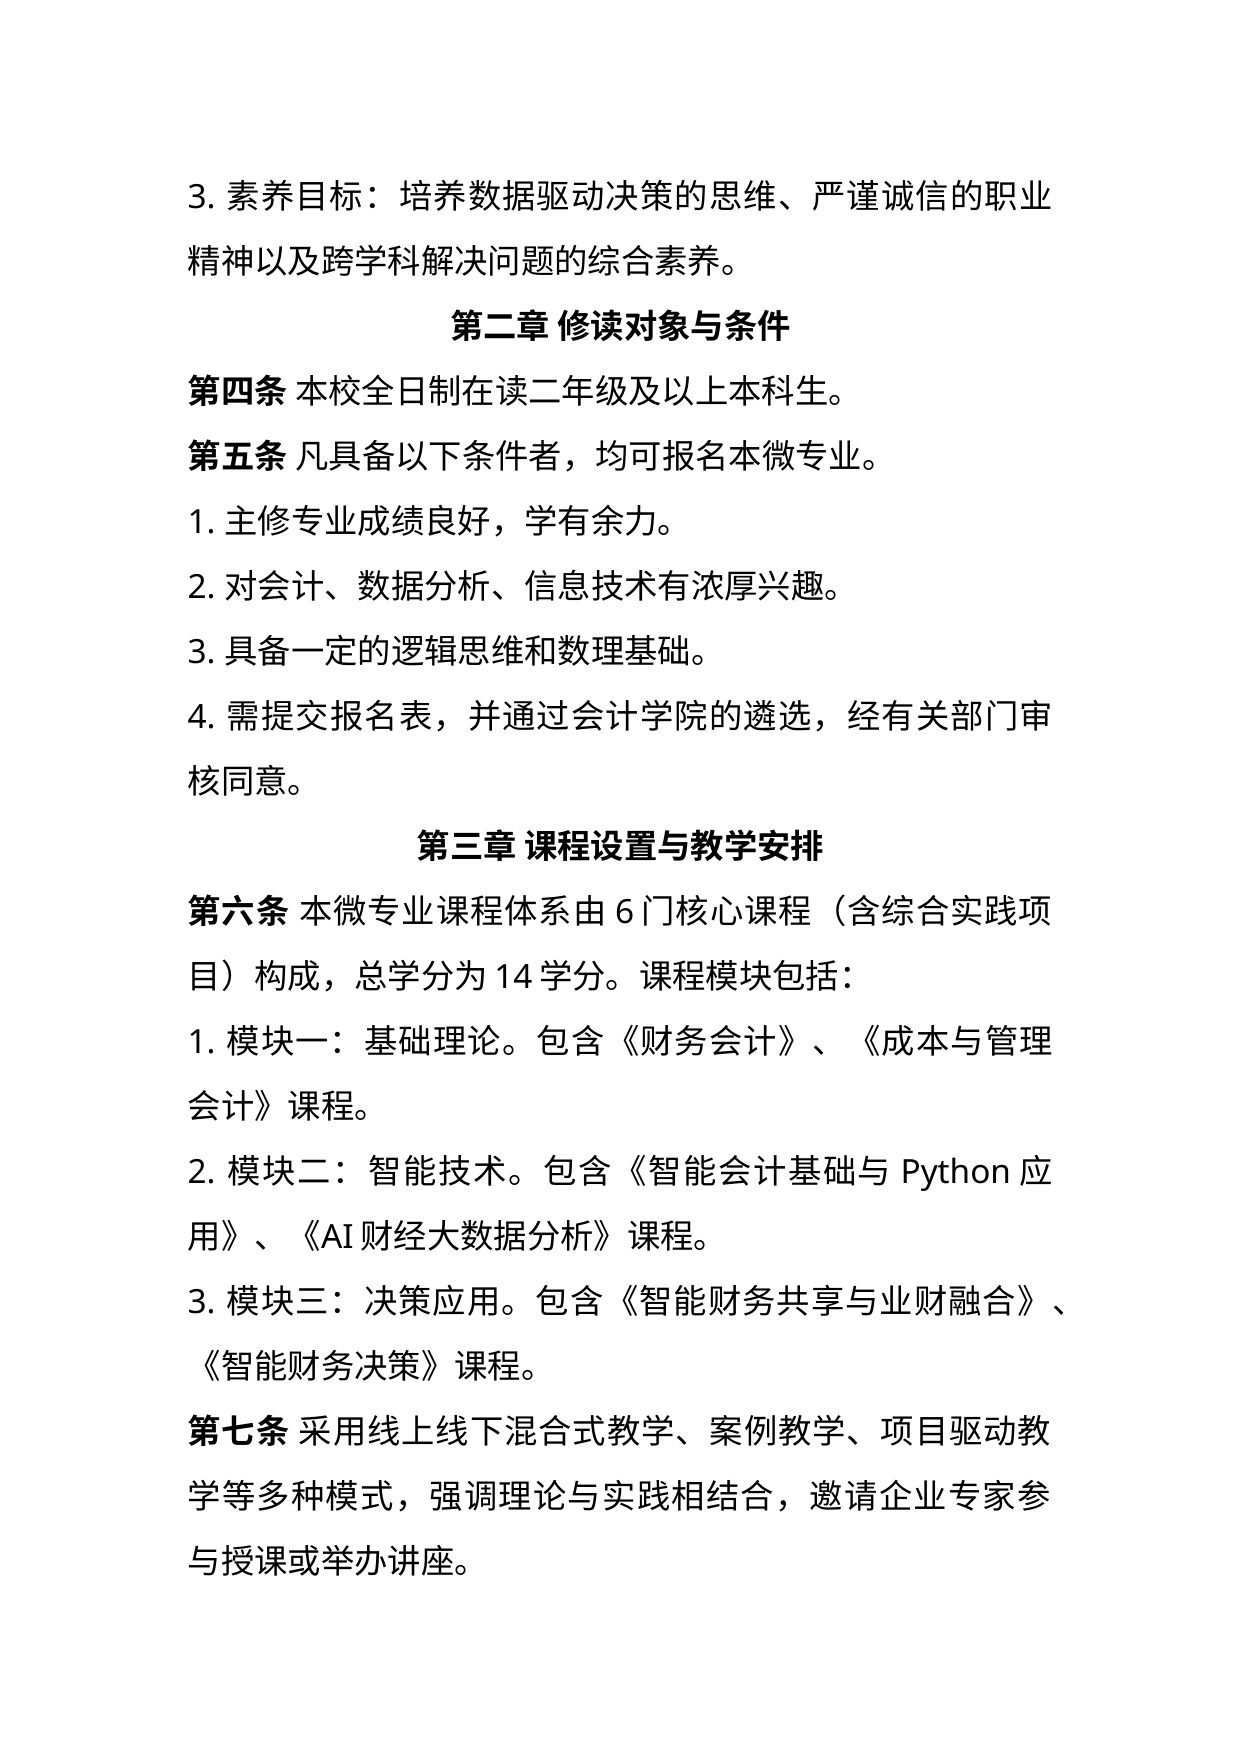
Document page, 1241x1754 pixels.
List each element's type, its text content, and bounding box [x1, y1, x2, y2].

text 第二章 修读对象与条件 [187, 292, 1053, 357]
text 3. 具备一定的逻辑思维和数理基础。 [187, 617, 1053, 682]
text 第六条 本微专业课程体系由6门核心课程（含综合实践项目）构成，总学分为14学分。课程模块包括： [187, 877, 1053, 1007]
text 第四条 本校全日制在读二年级及以上本科生。 [187, 357, 1053, 422]
text 2. 模块二：智能技术。包含《智能会计基础与Python应用》、《AI财经大数据分析》课程。 [187, 1137, 1053, 1267]
text 1. 主修专业成绩良好，学有余力。 [187, 487, 1053, 552]
text 3. 素养目标：培养数据驱动决策的思维、严谨诚信的职业精神以及跨学科解决问题的综合素养。 [187, 162, 1053, 292]
text 3. 模块三：决策应用。包含《智能财务共享与业财融合》、《智能财务决策》课程。 [187, 1267, 1053, 1397]
text 第五条 凡具备以下条件者，均可报名本微专业。 [187, 422, 1053, 487]
text 第三章 课程设置与教学安排 [187, 812, 1053, 877]
text 1. 模块一：基础理论。包含《财务会计》、《成本与管理会计》课程。 [187, 1007, 1053, 1137]
text 第七条 采用线上线下混合式教学、案例教学、项目驱动教学等多种模式，强调理论与实践相结合，邀请企业专家参与授课或举办讲座。 [187, 1397, 1053, 1592]
text 2. 对会计、数据分析、信息技术有浓厚兴趣。 [187, 552, 1053, 617]
text 4. 需提交报名表，并通过会计学院的遴选，经有关部门审核同意。 [187, 682, 1053, 812]
